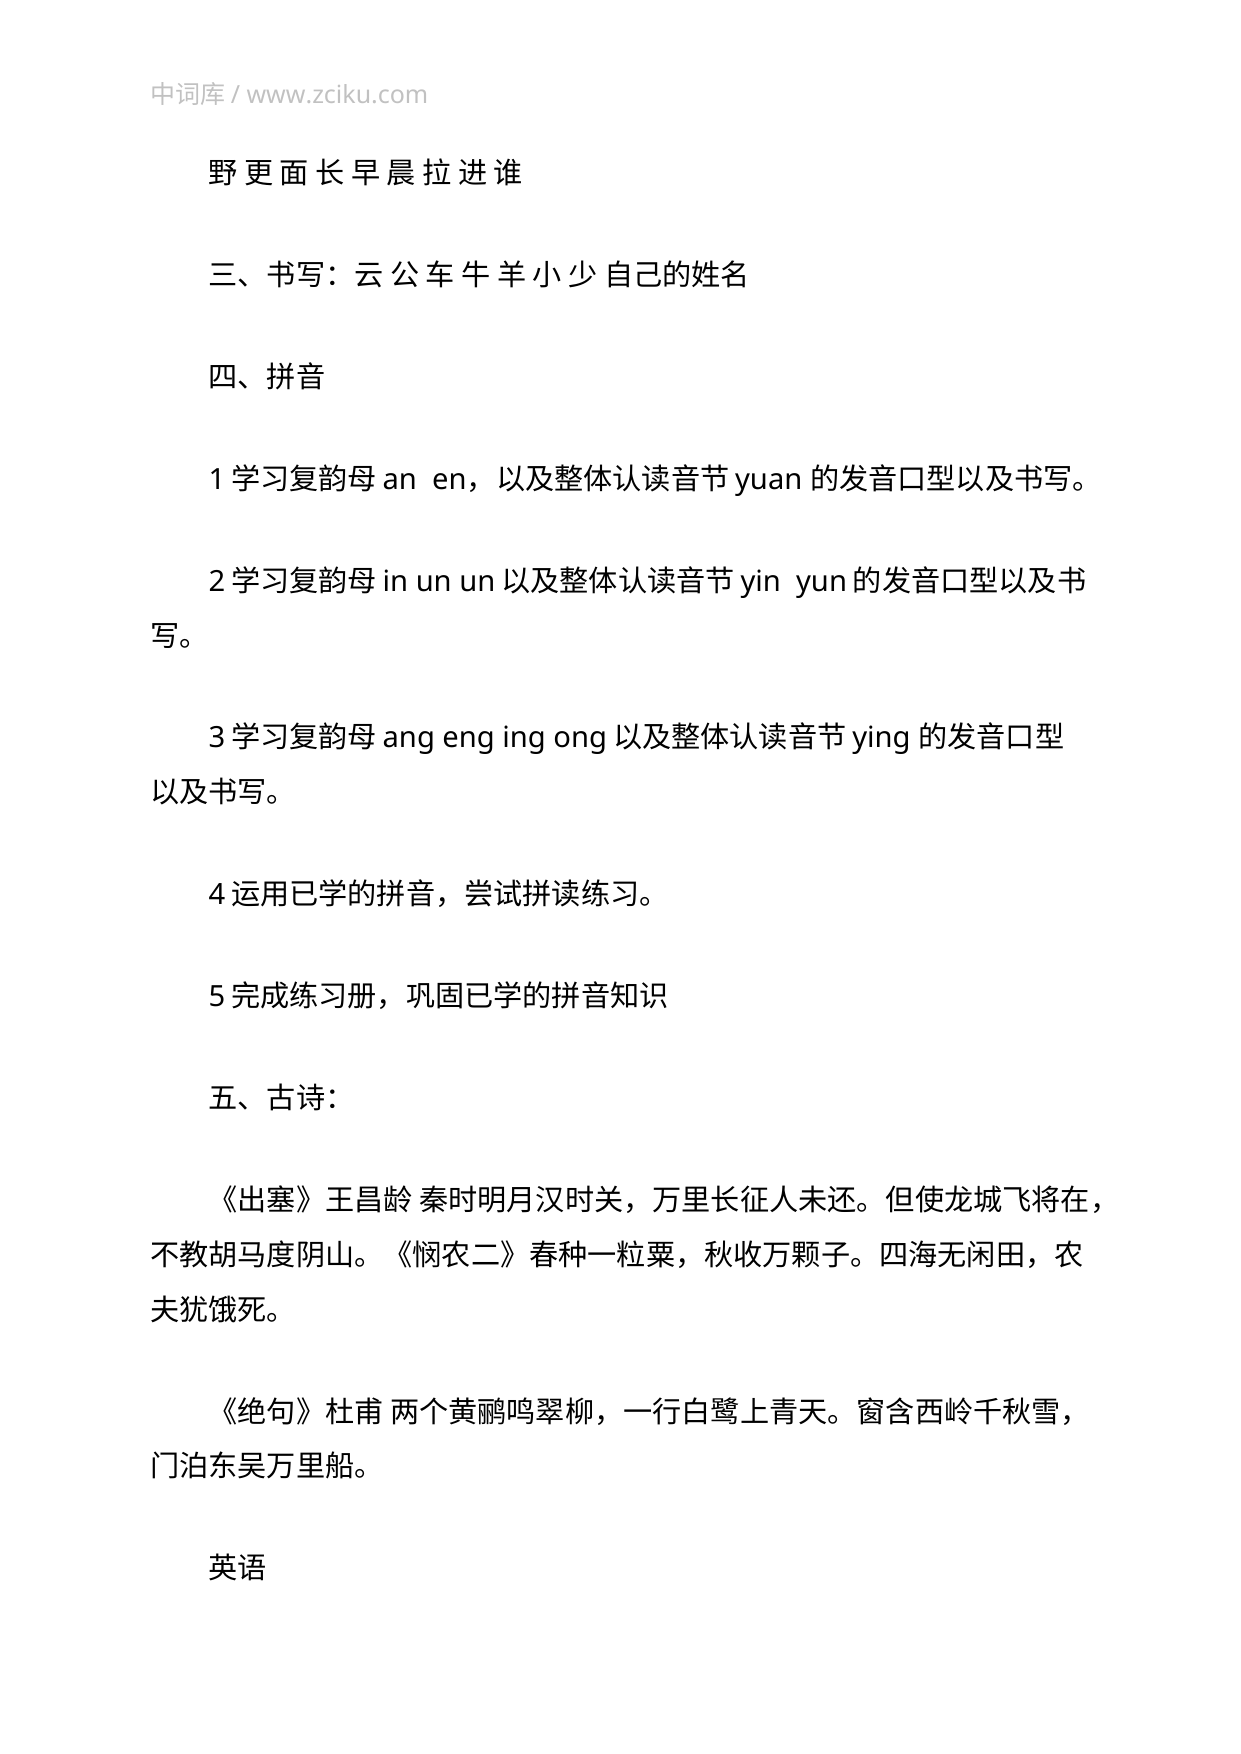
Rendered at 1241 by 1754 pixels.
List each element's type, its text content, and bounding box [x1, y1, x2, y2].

text 英语 [150, 1545, 1090, 1587]
text 3学习复韵母ang eng ing ong以及整体认读音节ying 的发音口型以及书写。 [150, 714, 1090, 811]
text 《出塞》王昌龄 秦时明月汉时关，万里长征人未还。但使龙城飞将在，不教胡马度阴山。《悯农二》春种一粒粟，秋收万颗子。四海无闲田，农夫犹饿死。 [150, 1177, 1090, 1329]
text 2学习复韵母in un un以及整体认读音节yin yun的发音口型以及书写。 [150, 557, 1090, 654]
text 5完成练习册，巩固已学的拼音知识 [150, 973, 1090, 1015]
text 四、拼音 [150, 353, 1090, 396]
text 五、古诗： [150, 1075, 1090, 1117]
text 《绝句》杜甫 两个黄鹂鸣翠柳，一行白鹭上青天。窗含西岭千秋雪，门泊东吴万里船。 [150, 1388, 1090, 1485]
text 4运用已学的拼音，尝试拼读练习。 [150, 871, 1090, 913]
text 1学习复韵母an en，以及整体认读音节yuan 的发音口型以及书写。 [150, 455, 1090, 498]
text 三、书写：云 公 车 牛 羊 小 少 自己的姓名 [150, 252, 1090, 294]
text 野 更 面 长 早 晨 拉 进 谁 [150, 150, 1090, 192]
